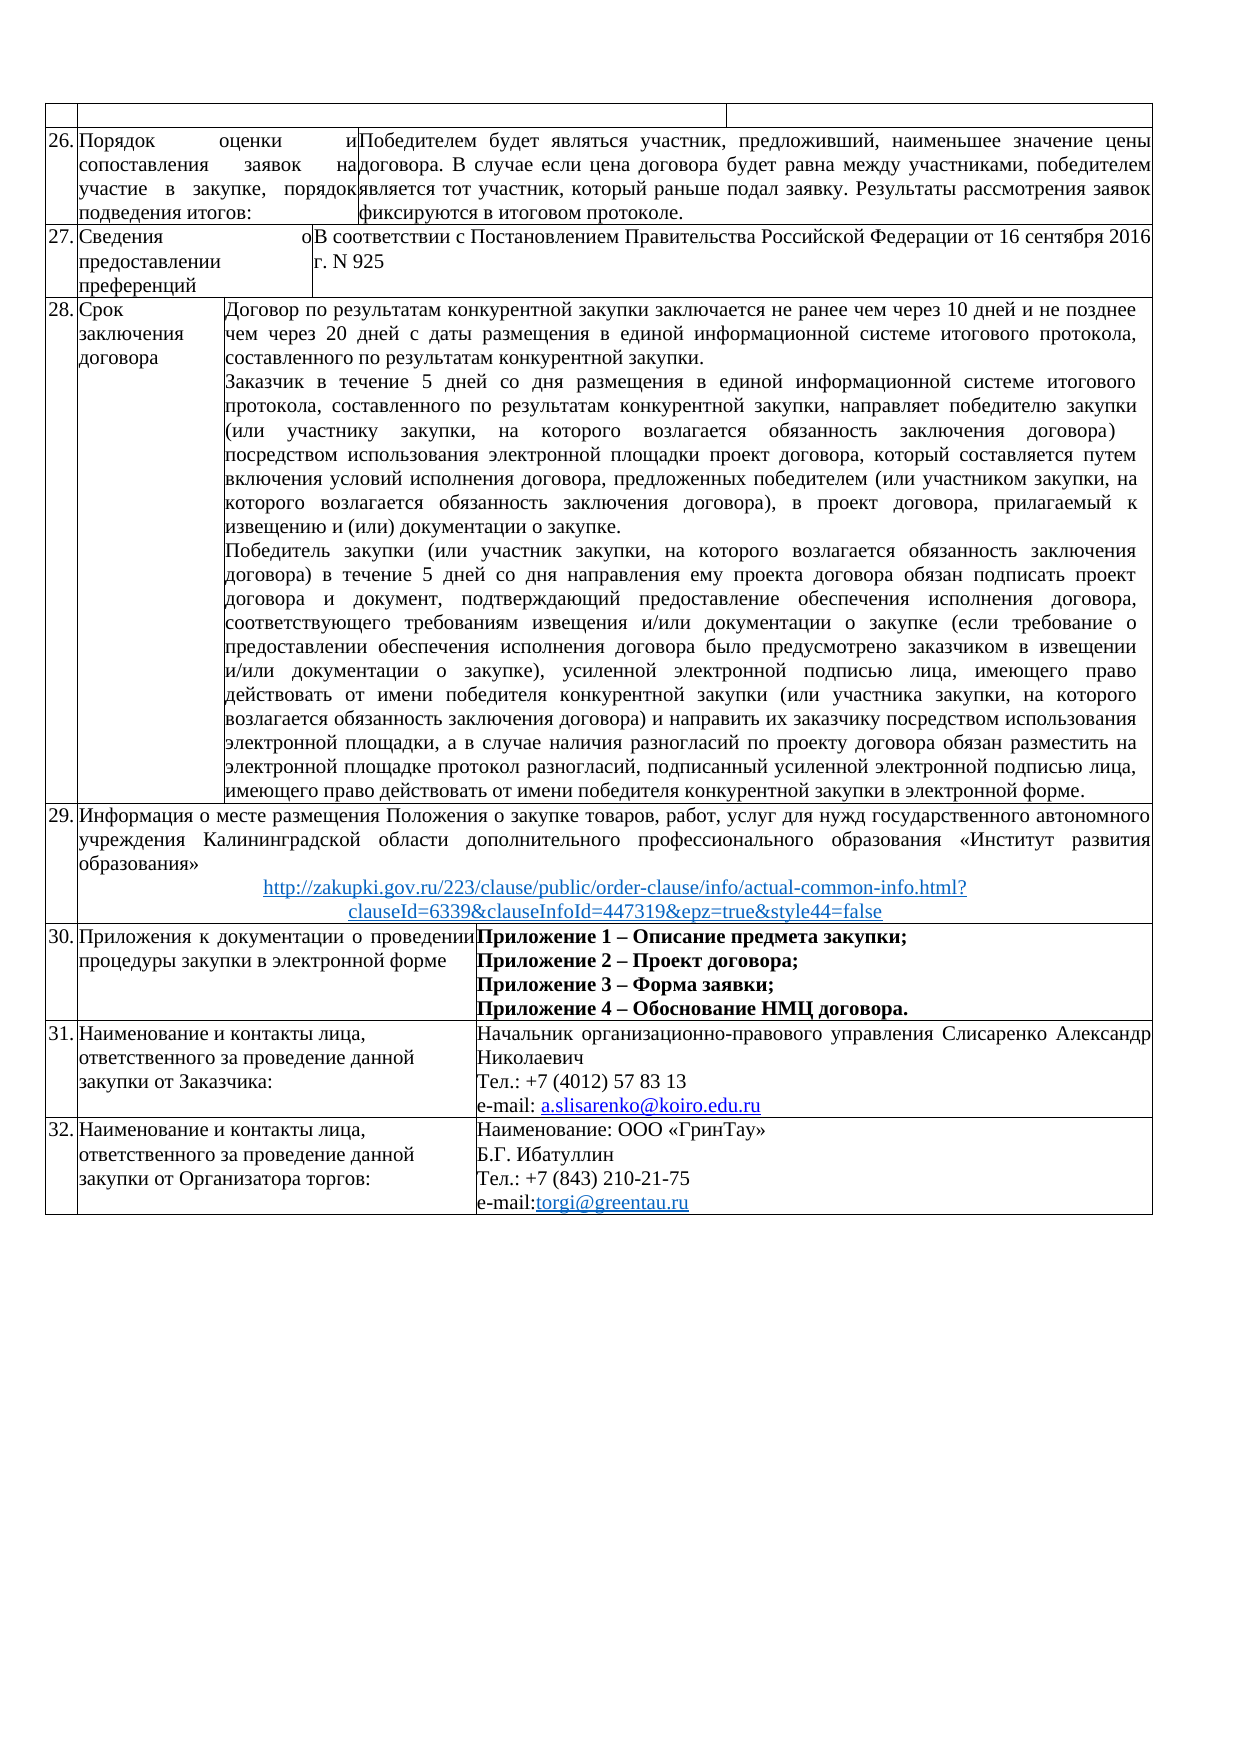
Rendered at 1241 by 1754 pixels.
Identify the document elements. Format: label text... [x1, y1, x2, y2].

table_cell [46, 104, 77, 127]
table_cell Информация о месте размещения Положения о закупке товаров, работ, услуг для нужд государственного автономного учреждения Калининградской области дополнительного профессионального образования «Институт развития образования» http://zakupki.gov.ru/223/clause/public/order-clause/info/actual-common-info.html?clauseId=6339&clauseInfoId=447319&epz=true&style44=false [78, 804, 1152, 923]
table_cell [46, 924, 77, 1020]
table_cell [46, 804, 77, 923]
table_cell [46, 298, 77, 802]
table_cell [46, 1021, 77, 1117]
table_cell [46, 128, 77, 224]
table_cell Начальник организационно-правового управления Слисаренко Александр Николаевич Тел.: +7 (4012) 57 83 13 e-mail: a.slisarenko@koiro.edu.ru [477, 1021, 1152, 1117]
table_cell Сведения о предоставлении преференций [78, 225, 312, 297]
table_cell Срок заключения договора [78, 298, 224, 802]
table_cell Наименование: ООО «ГринТау» Б.Г. Ибатуллин Тел.: +7 (843) 210-21-75 e-mail:torgi@greentau.ru [477, 1118, 1152, 1214]
table_cell Наименование и контакты лица, ответственного за проведение данной закупки от Организатора торгов: [78, 1118, 476, 1214]
table_cell Приложение 1 – Описание предмета закупки; Приложение 2 – Проект договора; Приложение 3 – Форма заявки; Приложение 4 – Обоснование НМЦ договора. [477, 924, 1152, 1020]
table_cell [46, 1118, 77, 1214]
table_cell Договор по результатам конкурентной закупки заключается не ранее чем через 10 дней и не позднее чем через 20 дней с даты размещения в единой информационной системе итогового протокола, составленного по результатам конкурентной закупки. Заказчик в течение 5 дней со дня размещения в единой информационной системе итогового протокола, составленного по результатам конкурентной закупки, направляет победителю закупки (или участнику закупки, на которого возлагается обязанность заключения договора) посредством использования электронной площадки проект договора, который составляется путем включения условий исполнения договора, предложенных победителем (или участником закупки, на которого возлагается обязанность заключения договора), в проект договора, прилагаемый к извещению и (или) документации о закупке. Победитель закупки (или участник закупки, на которого возлагается обязанность заключения договора) в течение 5 дней со дня направления ему проекта договора обязан подписать проект договора и документ, подтверждающий предоставление обеспечения исполнения договора, соответствующего требованиям извещения и/или документации о закупке (если требование о предоставлении обеспечения исполнения договора было предусмотрено заказчиком в извещении и/или документации о закупке), усиленной электронной подписью лица, имеющего право действовать от имени победителя конкурентной закупки (или участника закупки, на которого возлагается обязанность заключения договора) и направить их заказчику посредством использования электронной площадки, а в случае наличия разногласий по проекту договора обязан разместить на электронной площадке протокол разногласий, подписанный усиленной электронной подписью лица, имеющего право действовать от имени победителя конкурентной закупки в электронной форме. [225, 298, 1152, 802]
table_cell Победителем будет являться участник, предложивший, наименьшее значение цены договора. В случае если цена договора будет равна между участниками, победителем является тот участник, который раньше подал заявку. Результаты рассмотрения заявок фиксируются в итоговом протоколе. [359, 128, 1152, 224]
table_cell Порядок оценки и сопоставления заявок на участие в закупке, порядок подведения итогов: [78, 128, 358, 224]
table_cell Наименование и контакты лица, ответственного за проведение данной закупки от Заказчика: [78, 1021, 476, 1117]
table_cell В соответствии с Постановлением Правительства Российской Федерации от 16 сентября 2016 г. N 925 [313, 225, 1152, 297]
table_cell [727, 104, 1152, 127]
table_cell [46, 225, 77, 297]
table_cell Приложения к документации о проведении процедуры закупки в электронной форме [78, 924, 476, 1020]
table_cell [78, 104, 726, 127]
